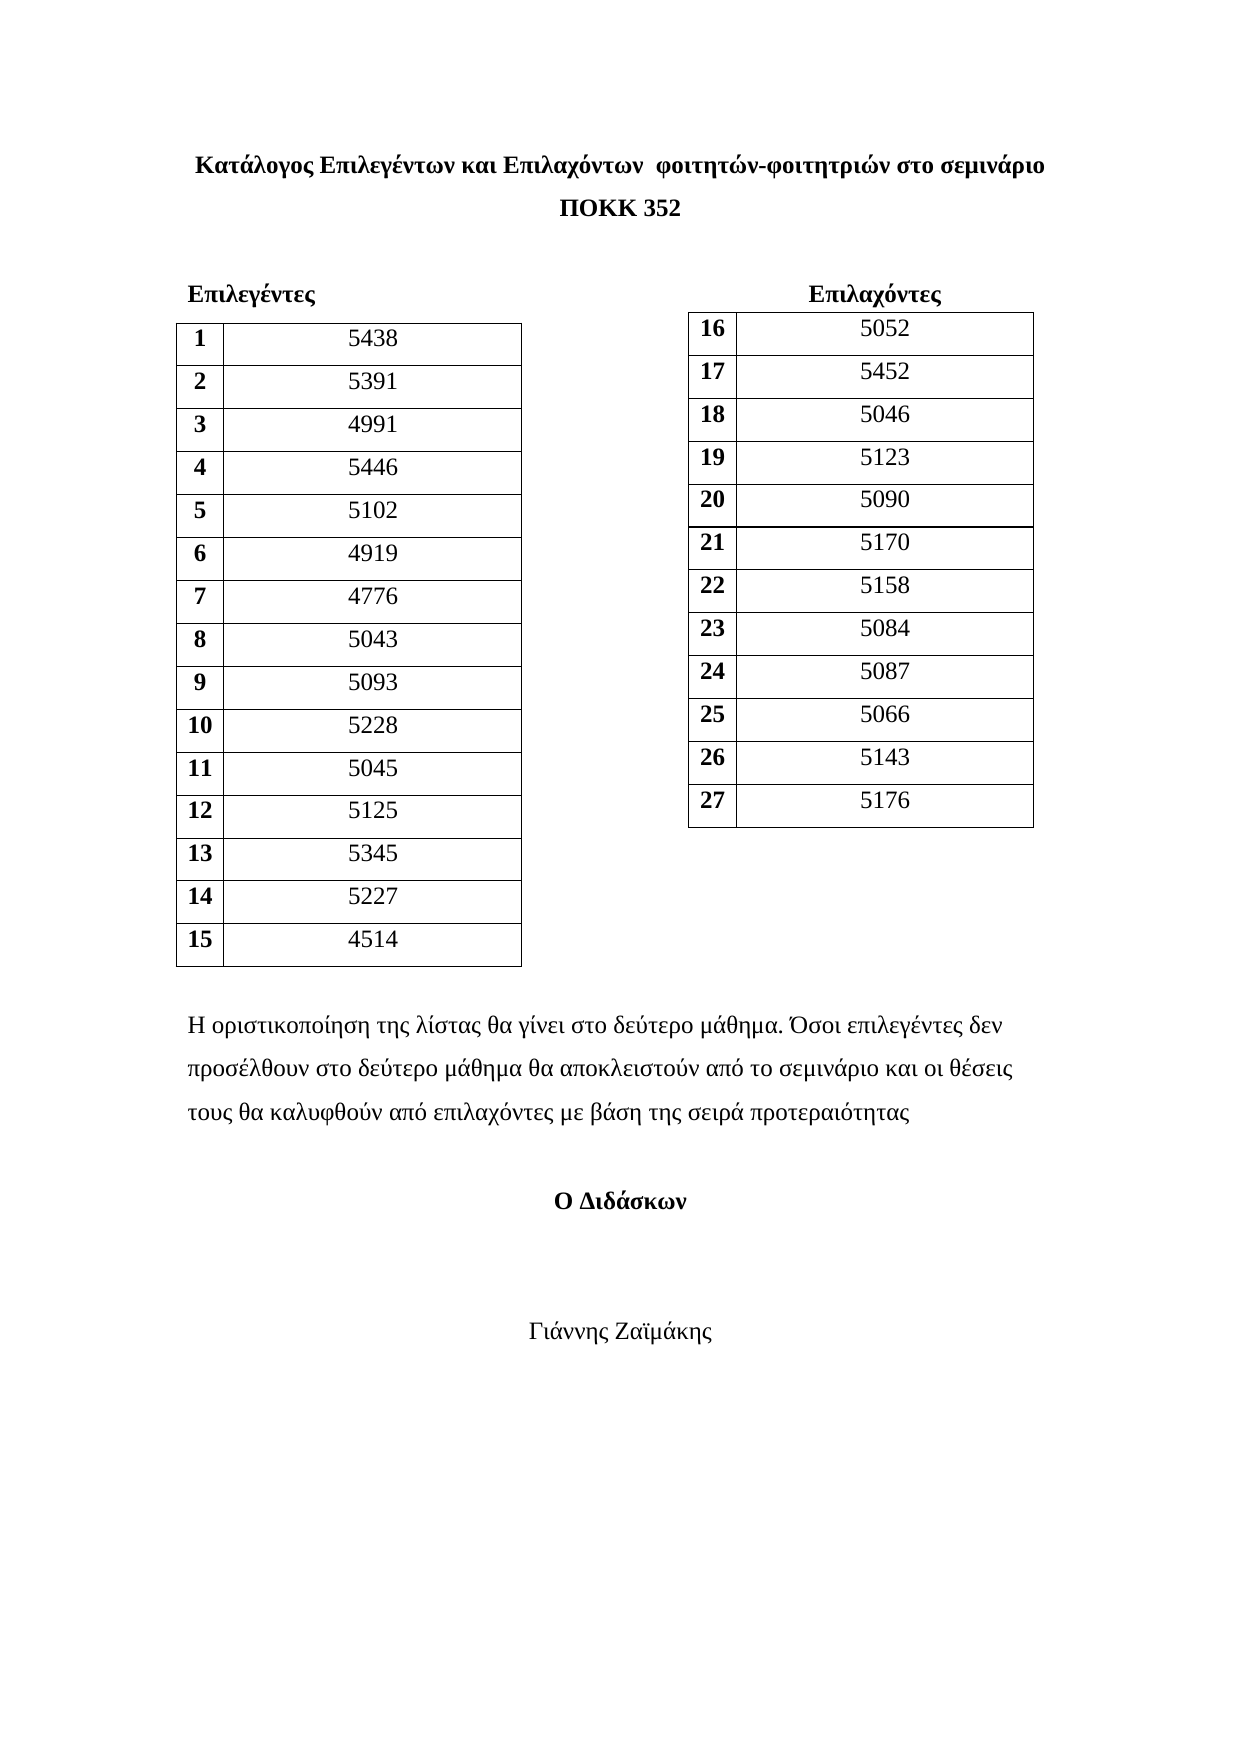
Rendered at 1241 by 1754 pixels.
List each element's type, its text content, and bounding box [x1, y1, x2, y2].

table_cell 5087 [737, 656, 1033, 698]
table_cell 5446 [224, 452, 521, 494]
table_cell 5084 [737, 613, 1033, 655]
table_cell 5143 [737, 742, 1033, 784]
table_cell 13 [177, 839, 223, 880]
table_cell 3 [177, 409, 223, 451]
table_cell 5 [177, 495, 223, 537]
table_cell 5102 [224, 495, 521, 537]
table_cell 8 [177, 624, 223, 666]
text Επιλεγέντες Επιλαχόντες [187, 279, 1053, 308]
table_cell 4776 [224, 581, 521, 623]
table_cell 5045 [224, 753, 521, 794]
table_cell 5227 [224, 881, 521, 923]
table_cell 15 [177, 924, 223, 966]
table_cell 27 [689, 785, 736, 827]
table_cell 11 [177, 753, 223, 794]
table_cell 5391 [224, 366, 521, 408]
table_cell 26 [689, 742, 736, 784]
table_cell 12 [177, 796, 223, 837]
table_cell 17 [689, 356, 736, 398]
table_header 16 [689, 313, 736, 355]
table_cell 21 [689, 528, 736, 569]
table_cell 5123 [737, 442, 1033, 483]
table_cell 20 [689, 485, 736, 526]
table_cell 6 [177, 538, 223, 580]
table_cell 5043 [224, 624, 521, 666]
table_cell 4514 [224, 924, 521, 966]
table_cell 25 [689, 699, 736, 741]
table_cell 5046 [737, 399, 1033, 441]
table_cell 18 [689, 399, 736, 441]
table_cell 4991 [224, 409, 521, 451]
table_cell 5176 [737, 785, 1033, 827]
table_cell 4 [177, 452, 223, 494]
table_cell 5090 [737, 485, 1033, 526]
table_cell 5170 [737, 528, 1033, 569]
table_header 5052 [737, 313, 1033, 355]
table_cell 10 [177, 710, 223, 752]
table_cell 19 [689, 442, 736, 483]
table_cell 22 [689, 570, 736, 612]
table_cell 5093 [224, 667, 521, 709]
table_cell 7 [177, 581, 223, 623]
table_cell 14 [177, 881, 223, 923]
table_cell 5158 [737, 570, 1033, 612]
text Ο Διδάσκων [187, 1186, 1053, 1215]
table_cell 5125 [224, 796, 521, 837]
table_cell 9 [177, 667, 223, 709]
table_cell 5228 [224, 710, 521, 752]
text Η οριστικοποίηση της λίστας θα γίνει στο δεύτερο μάθημα. Όσοι επιλεγέντες δεν προσέλθουν στο δεύτερο μάθημα θα αποκλειστούν από το σεμινάριο και οι θέσεις τους θα καλυφθούν από επιλαχόντες με βάση της σειρά προτεραιότητας [187, 1010, 1053, 1125]
table_cell 24 [689, 656, 736, 698]
table_cell 5452 [737, 356, 1033, 398]
text Γιάννης Ζαϊμάκης [187, 1316, 1053, 1344]
table_cell 5066 [737, 699, 1033, 741]
table_header 1 [177, 324, 223, 365]
table_cell 5345 [224, 839, 521, 880]
table_header 5438 [224, 324, 521, 365]
table_cell 23 [689, 613, 736, 655]
text Κατάλογος Επιλεγέντων και Επιλαχόντων φοιτητών-φοιτητριών στο σεμινάριο ΠΟΚΚ 352 [187, 150, 1053, 222]
table_cell 2 [177, 366, 223, 408]
table_cell 4919 [224, 538, 521, 580]
